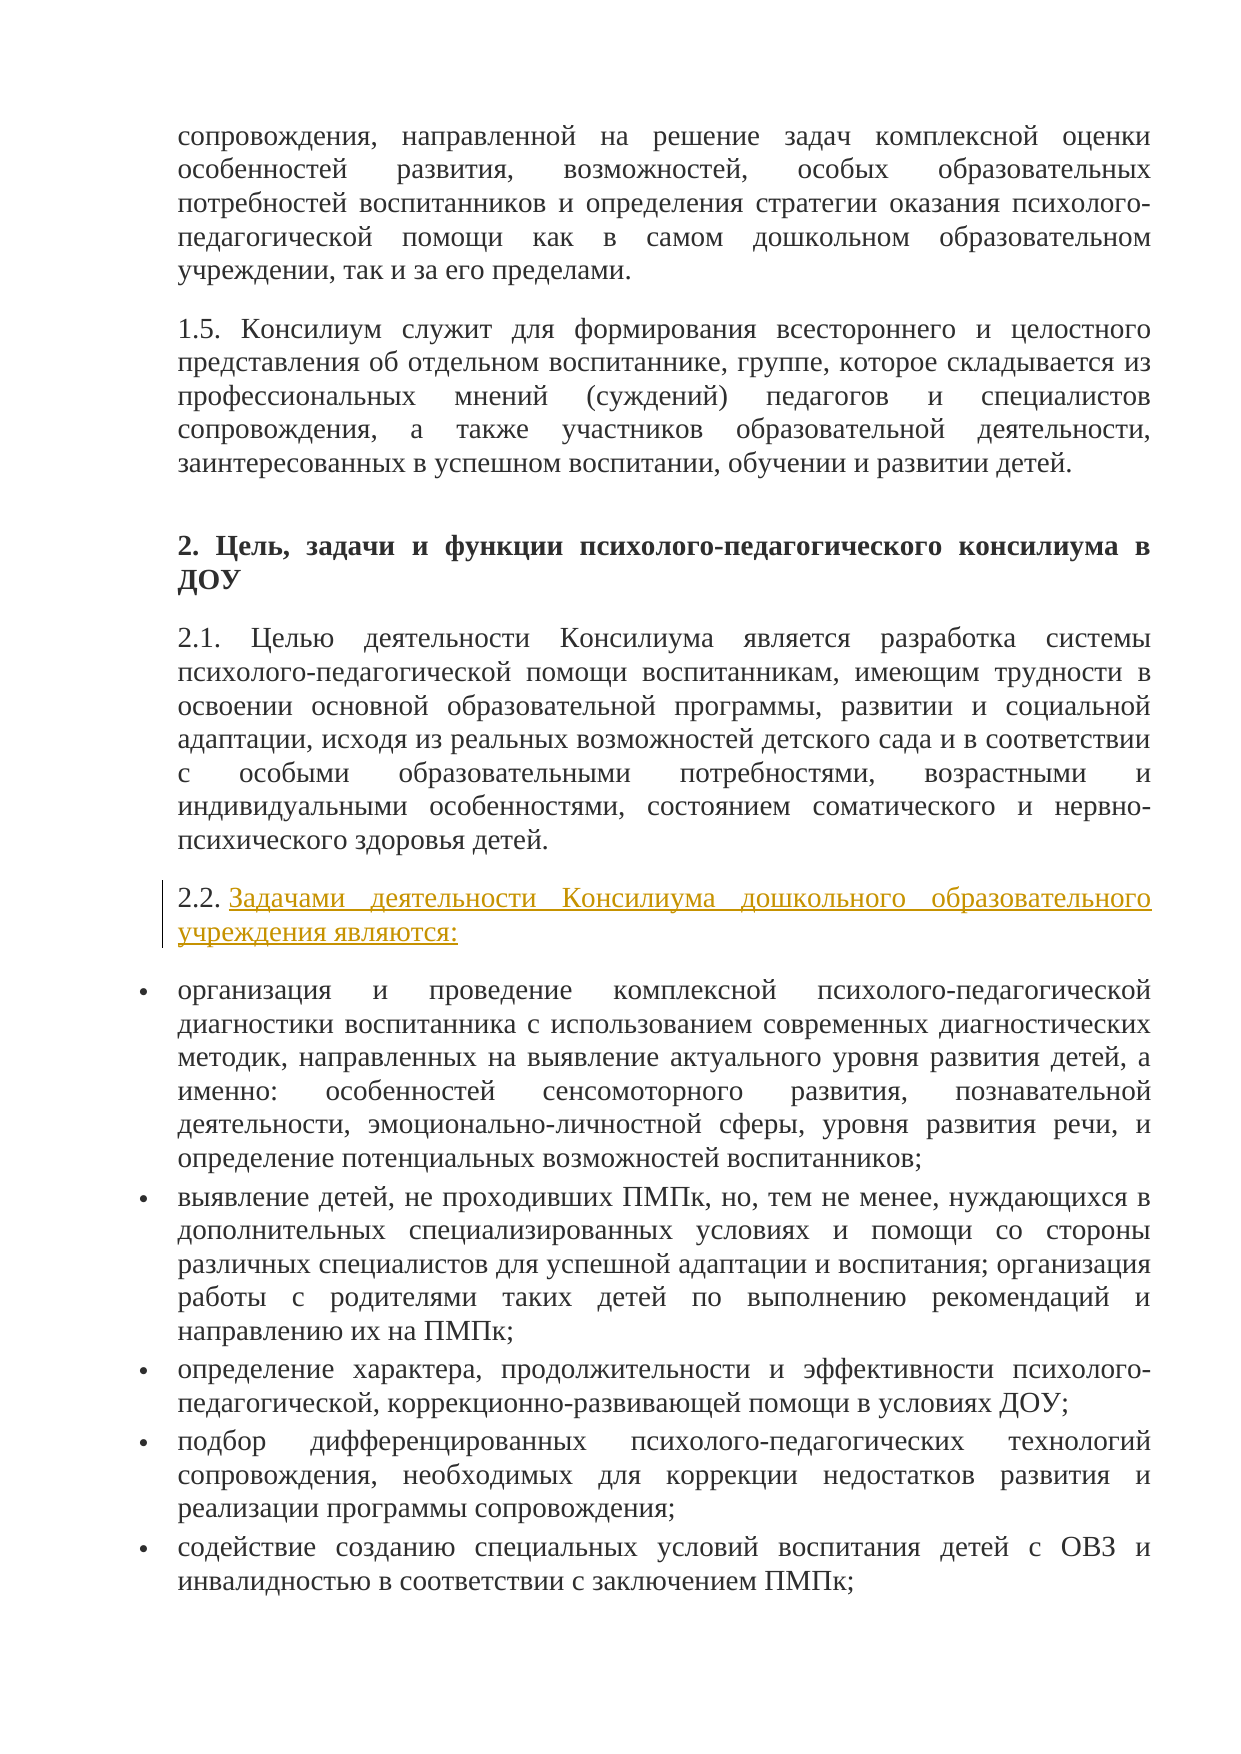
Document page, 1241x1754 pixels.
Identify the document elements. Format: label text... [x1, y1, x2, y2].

list определение характера, продолжительности и эффективности психолого-педагогической, коррекционно-развивающей помощи в условиях ДОУ; [140, 1351, 1152, 1418]
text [177, 118, 1152, 286]
list содействие созданию специальных условий воспитания детей с ОВЗ и инвалидностью в соответствии с заключением ПМПк; [140, 1529, 1152, 1596]
text 1.5. Консилиум служит для формирования всестороннего и целостного представления об отдельном воспитаннике, группе, которое складывается из профессиональных мнений (суждений) педагогов и специалистов сопровождения, а также участников образовательной деятельности, заинтересованных в успешном воспитании, обучении и развитии детей. [177, 311, 1152, 478]
text 2. Цель, задачи и функции психолого-педагогического консилиума в ДОУ [177, 528, 1152, 596]
list выявление детей, не проходивших ПМПк, но, тем не менее, нуждающихся в дополнительных специализированных условиях и помощи со стороны различных специалистов для успешной адаптации и воспитания; организация работы с родителями таких детей по выполнению рекомендаций и направлению их на ПМПк; [140, 1179, 1152, 1346]
text 2.1. Целью деятельности Консилиума является разработка системы психолого-педагогической помощи воспитанникам, имеющим трудности в освоении основной образовательной программы, развитии и социальной адаптации, исходя из реальных возможностей детского сада и в соответствии с особыми образовательными потребностями, возрастными и индивидуальными особенностями, состоянием соматического и нервно-психического здоровья детей. [177, 621, 1152, 855]
list организация и проведение комплексной психолого-педагогической диагностики воспитанника с использованием современных диагностических методик, направленных на выявление актуального уровня развития детей, а именно: особенностей сенсомоторного развития, познавательной деятельности, эмоционально-личностной сферы, уровня развития речи, и определение потенциальных возможностей воспитанников; [140, 972, 1152, 1174]
text 2.2. [177, 880, 1152, 947]
list подбор дифференцированных психолого-педагогических технологий сопровождения, необходимых для коррекции недостатков развития и реализации программы сопровождения; [140, 1423, 1152, 1524]
